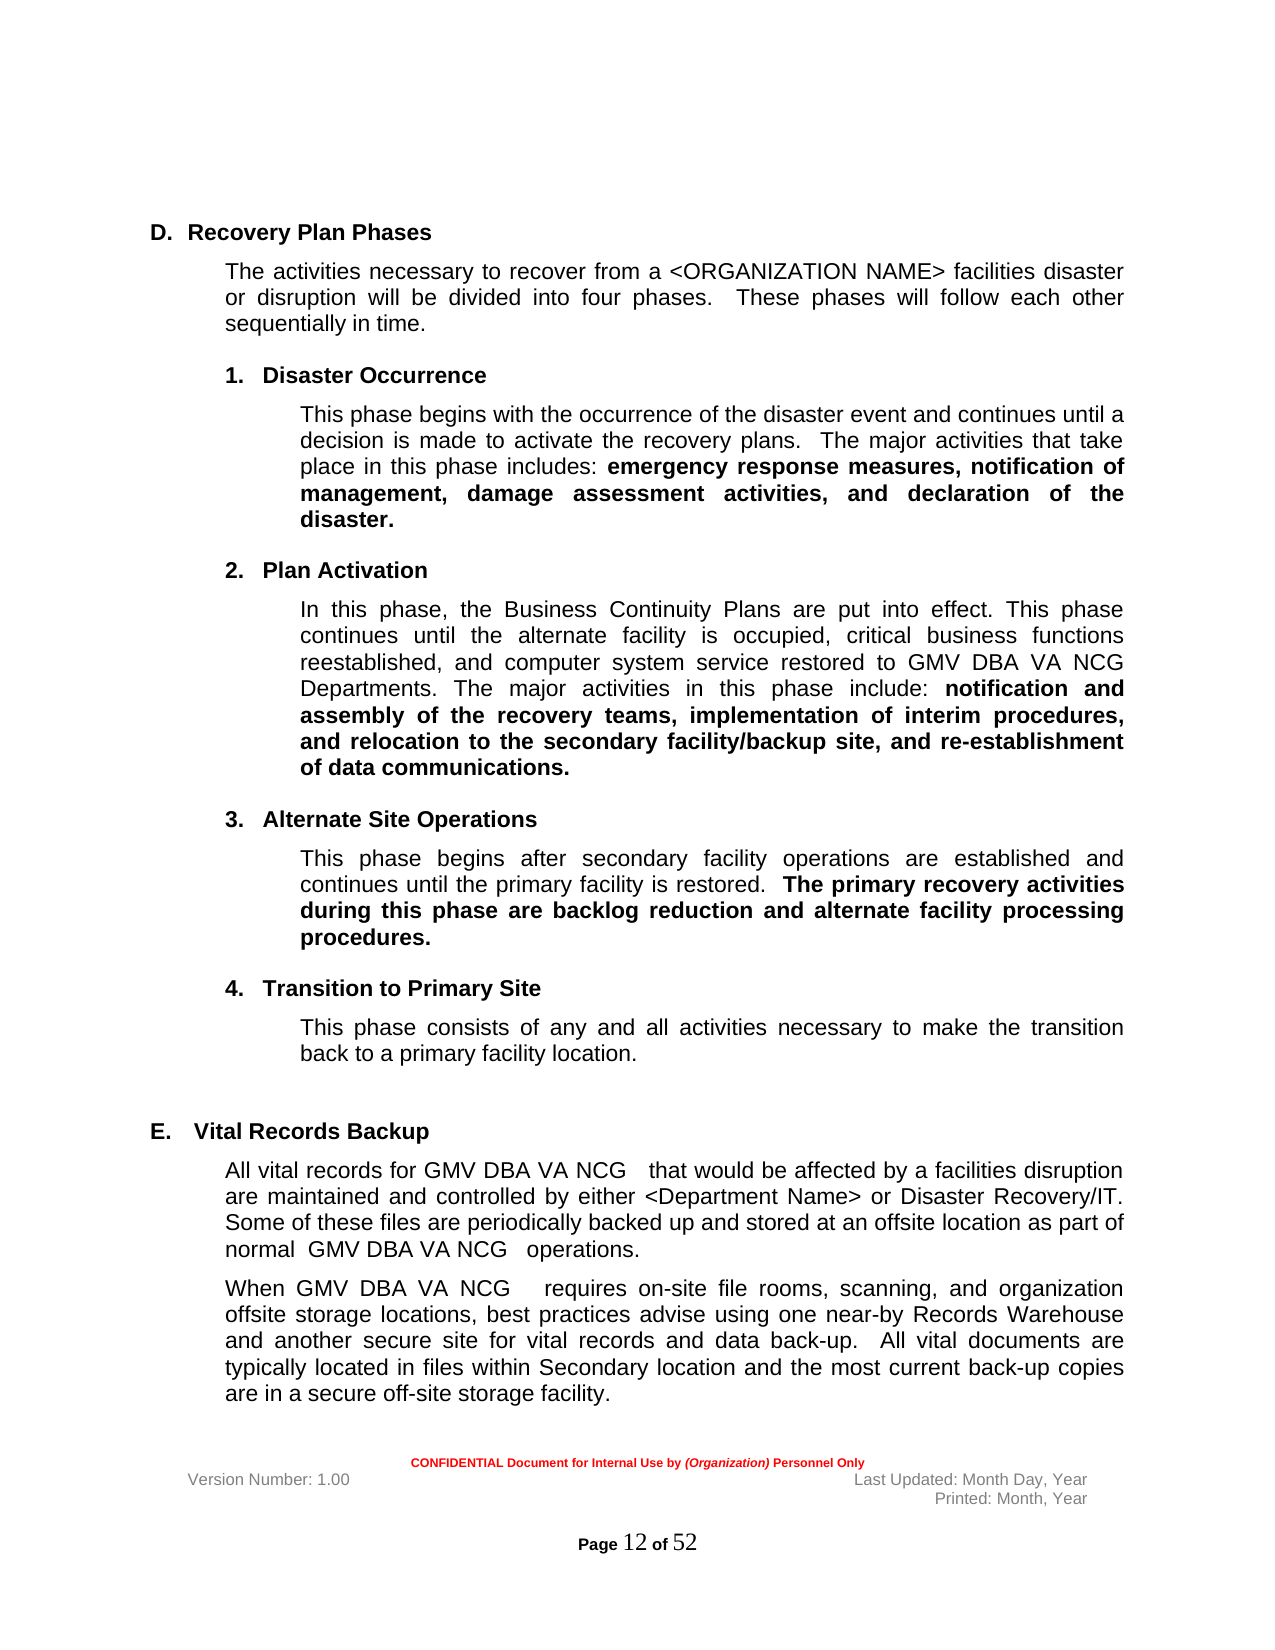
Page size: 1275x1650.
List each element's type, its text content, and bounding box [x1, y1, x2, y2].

text When GMV DBA VA NCG requires on-site file rooms, scanning, and organization offsite storage locations, best practices advise using one near-by Records Warehouse and another secure site for vital records and data back-up. All vital documents are typically located in files within Secondary location and the most current back-up copies are in a secure off-site storage facility. [150, 1274, 1125, 1406]
text The activities necessary to recover from a <ORGANIZATION NAME> facilities disaster or disruption will be divided into four phases. These phases will follow each other sequentially in time. [150, 258, 1125, 337]
text This phase begins with the occurrence of the disaster event and continues until a decision is made to activate the recovery plans. The major activities that take place in this phase includes: emergency response measures, notification of management, damage assessment activities, and declaration of the disaster. [300, 401, 1125, 532]
text This phase consists of any and all activities necessary to make the transition back to a primary facility location. [300, 1014, 1125, 1066]
text This phase begins after secondary facility operations are established and continues until the primary facility is restored. The primary recovery activities during this phase are backlog reduction and alternate facility processing procedures. [300, 844, 1125, 950]
subtitle Disaster Occurrence [225, 362, 1125, 388]
subtitle Plan Activation [225, 557, 1125, 584]
subtitle Transition to Primary Site [225, 975, 1125, 1001]
subtitle Recovery Plan Phases [150, 219, 1125, 245]
text In this phase, the Business Continuity Plans are put into effect. This phase continues until the alternate facility is occupied, critical business functions reestablished, and computer system service restored to GMV DBA VA NCG Departments. The major activities in this phase include: notification and assembly of the recovery teams, implementation of interim procedures, and relocation to the secondary facility/backup site, and re-establishment of data communications. [300, 596, 1125, 781]
subtitle Alternate Site Operations [225, 806, 1125, 832]
subtitle Vital Records Backup [150, 1118, 1125, 1144]
text All vital records for GMV DBA VA NCG that would be affected by a facilities disruption are maintained and controlled by either <Department Name> or Disaster Recovery/IT. Some of these files are periodically backed up and stored at an offsite location as part of normal GMV DBA VA NCG operations. [150, 1157, 1125, 1262]
